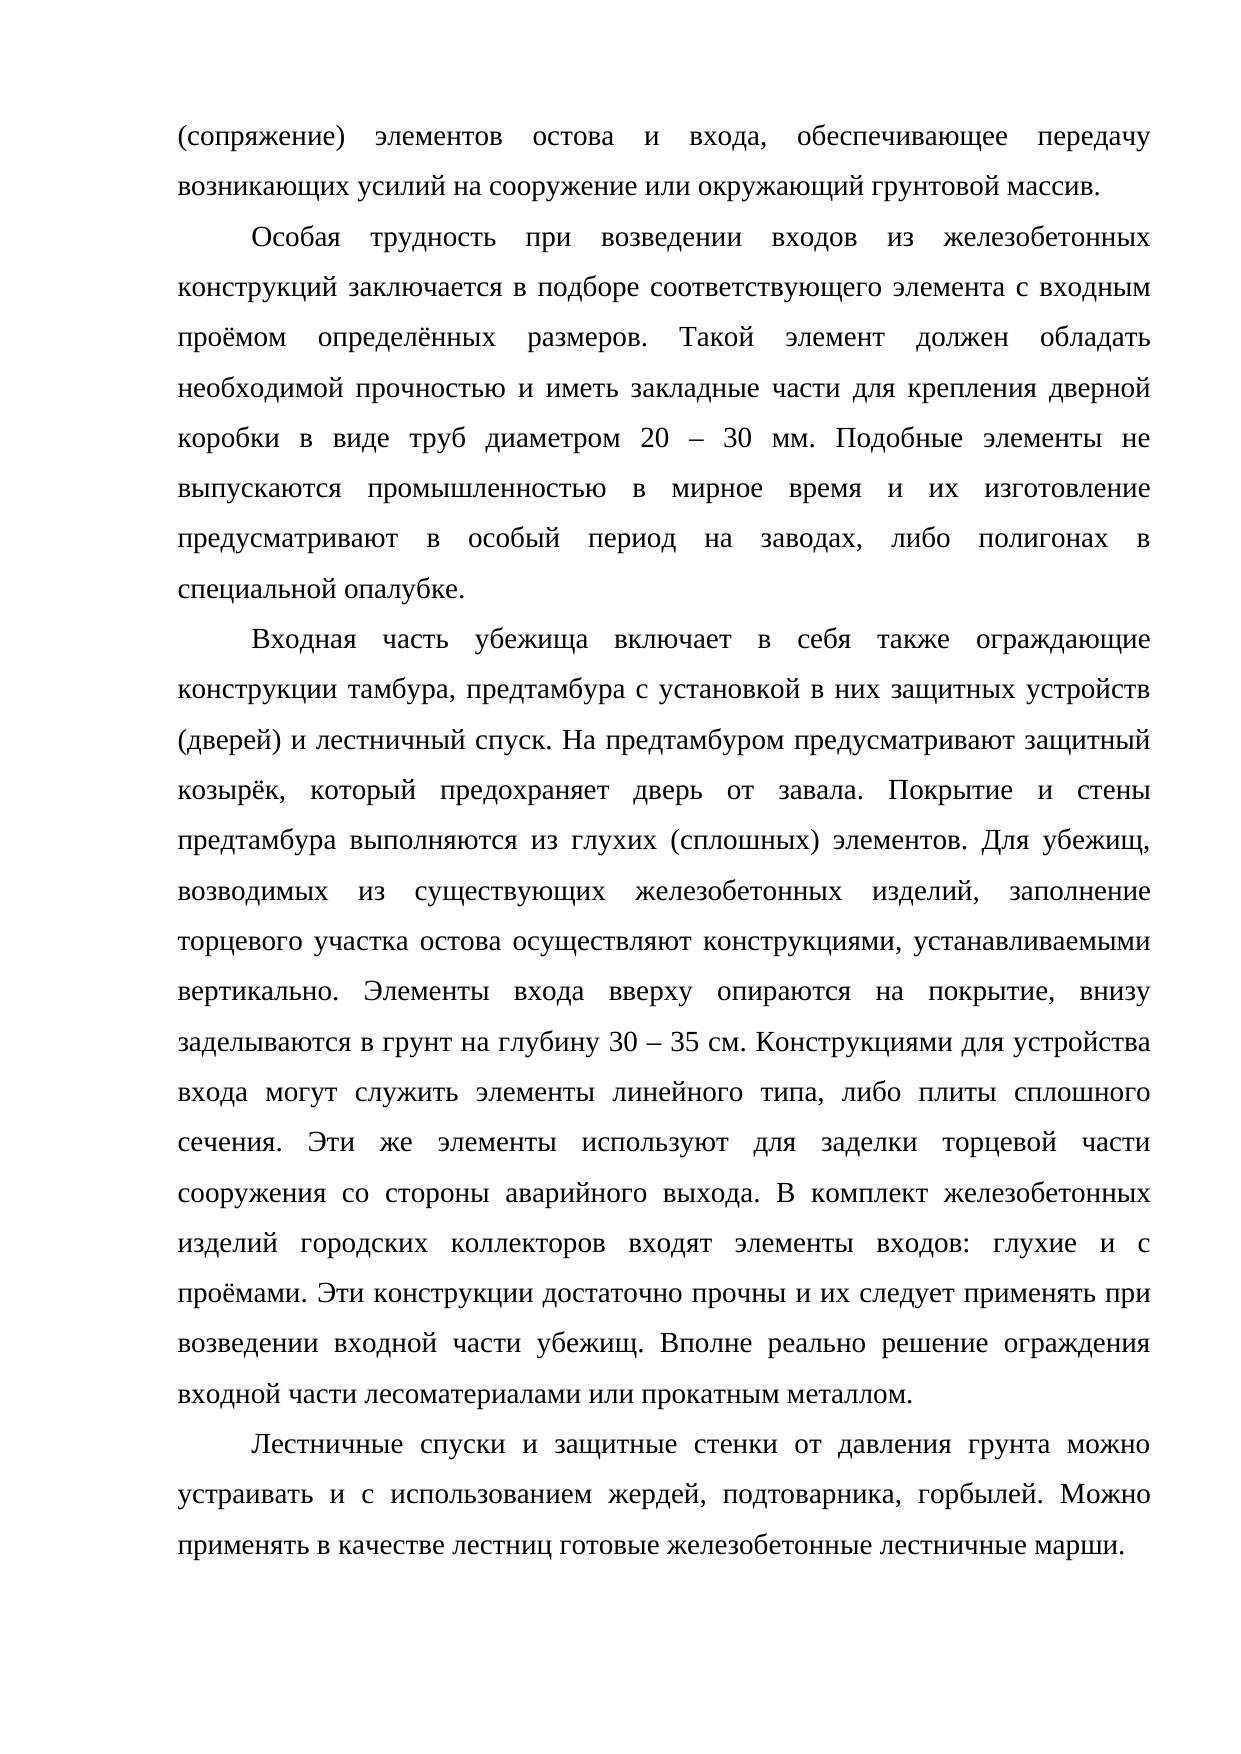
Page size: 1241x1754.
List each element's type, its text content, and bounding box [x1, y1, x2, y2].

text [177, 118, 1152, 202]
text Входная часть убежища включает в себя также ограждающие конструкции тамбура, предтамбура с установкой в них защитных устройств (дверей) и лестничный спуск. На предтамбуром предусматривают защитный козырёк, который предохраняет дверь от завала. Покрытие и стены предтамбура выполняются из глухих (сплошных) элементов. Для убежищ, возводимых из существующих железобетонных изделий, заполнение торцевого участка остова осуществляют конструкциями, устанавливаемыми вертикально. Элементы входа вверху опираются на покрытие, внизу заделываются в грунт на глубину 30 – 35 см. Конструкциями для устройства входа могут служить элементы линейного типа, либо плиты сплошного сечения. Эти же элементы используют для заделки торцевой части сооружения со стороны аварийного выхода. В комплект железобетонных изделий городских коллекторов входят элементы входов: глухие и с проёмами. Эти конструкции достаточно прочны и их следует применять при возведении входной части убежищ. Вполне реально решение ограждения входной части лесоматериалами или прокатным металлом. [177, 621, 1152, 1409]
text Лестничные спуски и защитные стенки от давления грунта можно устраивать и с использованием жердей, подтоварника, горбылей. Можно применять в качестве лестниц готовые железобетонные лестничные марши. [177, 1426, 1152, 1560]
text Особая трудность при возведении входов из железобетонных конструкций заключается в подборе соответствующего элемента с входным проёмом определённых размеров. Такой элемент должен обладать необходимой прочностью и иметь закладные части для крепления дверной коробки в виде труб диаметром 20 – 30 мм. Подобные элементы не выпускаются промышленностью в мирное время и их изготовление предусматривают в особый период на заводах, либо полигонах в специальной опалубке. [177, 219, 1152, 604]
